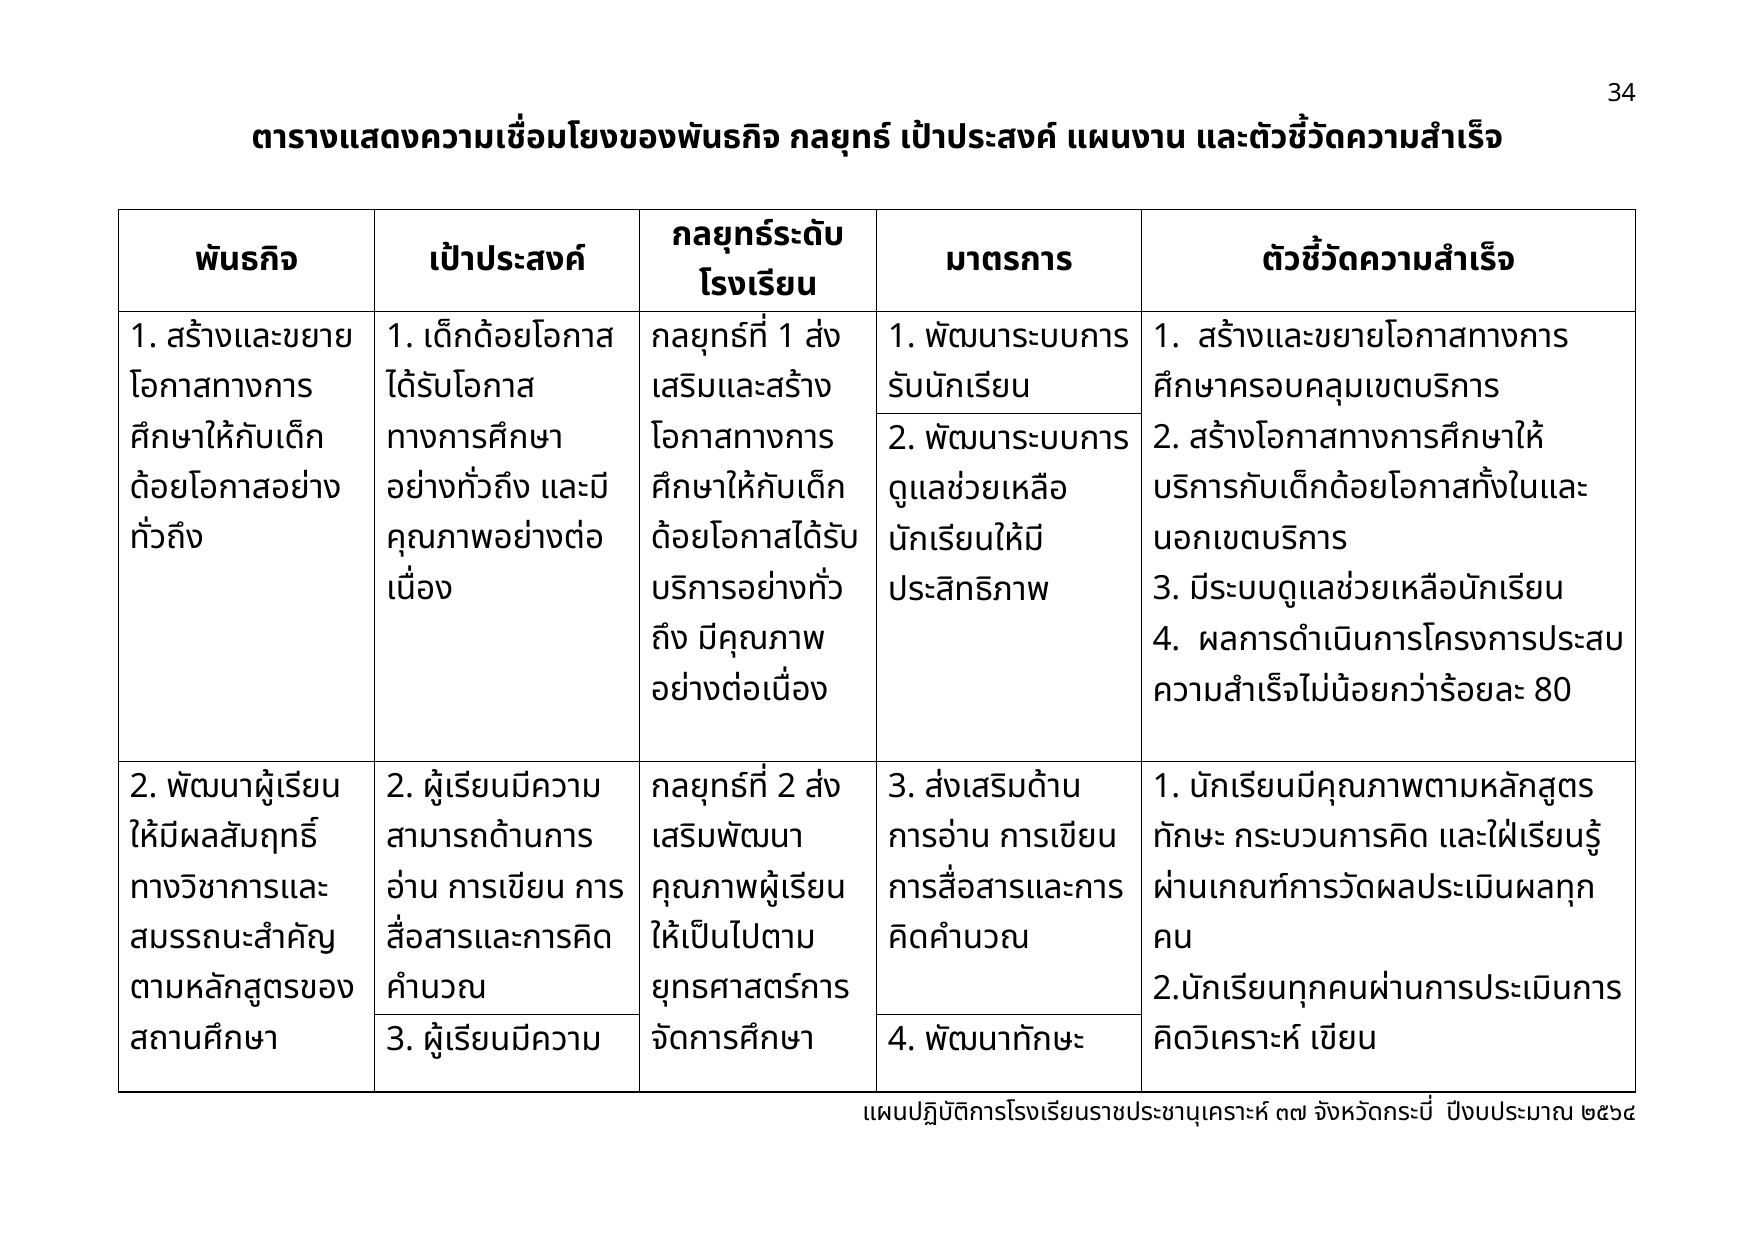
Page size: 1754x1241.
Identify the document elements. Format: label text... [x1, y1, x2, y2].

table_cell 1. เด็กด้อยโอกาสได้รับโอกาสทางการศึกษาอย่างทั่วถึง และมีคุณภาพอย่างต่อเนื่อง [375, 312, 639, 761]
table_cell กลยุทธ์ที่ 1 ส่งเสริมและสร้างโอกาสทางการศึกษาให้กับเด็กด้อยโอกาสได้รับบริการอย่างทั่วถึง มีคุณภาพอย่างต่อเนื่อง [640, 312, 876, 761]
table_cell 2. พัฒนาระบบการดูแลช่วยเหลือนักเรียนให้มีประสิทธิภาพ [877, 414, 1141, 761]
table_cell 1. พัฒนาระบบการรับนักเรียน [877, 312, 1141, 413]
table_header มาตรการ [877, 210, 1141, 311]
table_cell 2. พัฒนาผู้เรียนให้มีผลสัมฤทธิ์ทางวิชาการและสมรรถนะสำคัญตามหลักสูตรของสถานศึกษา [119, 762, 374, 1091]
table_cell 1. สร้างและขยายโอกาสทางการศึกษาให้กับเด็กด้อยโอกาสอย่างทั่วถึง [119, 312, 374, 761]
table_cell 3. ส่งเสริมด้านการอ่าน การเขียน การสื่อสารและการคิดคำนวณ [877, 762, 1141, 1014]
table_header ตัวชี้วัดความสำเร็จ [1142, 210, 1635, 311]
table_header พันธกิจ [119, 210, 374, 311]
table_cell 1. สร้างและขยายโอกาสทางการศึกษาครอบคลุมเขตบริการ 2. สร้างโอกาสทางการศึกษาให้บริการกับเด็กด้อยโอกาสทั้งในและนอกเขตบริการ 3. มีระบบดูแลช่วยเหลือนักเรียน 4. ผลการดำเนินการโครงการประสบความสำเร็จไม่น้อยกว่าร้อยละ 80 [1142, 312, 1635, 761]
text ตารางแสดงความเชื่อมโยงของพันธกิจ กลยุทธ์ เป้าประสงค์ แผนงาน และตัวชี้วัดความสำเร็จ [118, 113, 1636, 163]
table_cell 2. ผู้เรียนมีความสามารถด้านการอ่าน การเขียน การสื่อสารและการคิดคำนวณ [375, 762, 639, 1014]
table_header เป้าประสงค์ [375, 210, 639, 311]
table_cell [375, 1015, 639, 1091]
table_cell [877, 1015, 1141, 1091]
table_cell กลยุทธ์ที่ 2 ส่งเสริมพัฒนาคุณภาพผู้เรียนให้เป็นไปตามยุทธศาสตร์การจัดการศึกษาของชาติ [640, 762, 876, 1091]
table_cell 1. นักเรียนมีคุณภาพตามหลักสูตร ทักษะ กระบวนการคิด และใฝ่เรียนรู้ ผ่านเกณฑ์การวัดผลประเมินผลทุกคน 2.นักเรียนทุกคนผ่านการประเมินการคิดวิเคราะห์ เขียน 3. นักเรียนมีคุณภาพด้านสมรรถนะทางเทคโนโลยีสารสนเทศตามหลักสูตร ผ่านเกณฑ์การวัดผลประเมินผลทุกคน 4. นักเรียนมีคุณภาพด้านทักษะทางภาษาและการสื่อสารตามหลักสูตร ผ่านเกณฑ์การวัดผลประเมินผลทุกคน 5.นักเรียนมีทักษะ และสมรรถนะ เข้าร่วมการแข่งขันทักษะทางวิชาการในทุกระดับ 6. ผลการดำเนินการโครงการประสบความสำเร็จไม่น้อยกว่าร้อยละ 80 7. ครูและนักเรียนความสามารถในการสร้างนวัตกรรมได้อย่างน้อยภาคเรียนละ 3 ชิ้น [1142, 762, 1635, 1091]
table_header กลยุทธ์ระดับโรงเรียน [640, 210, 876, 311]
